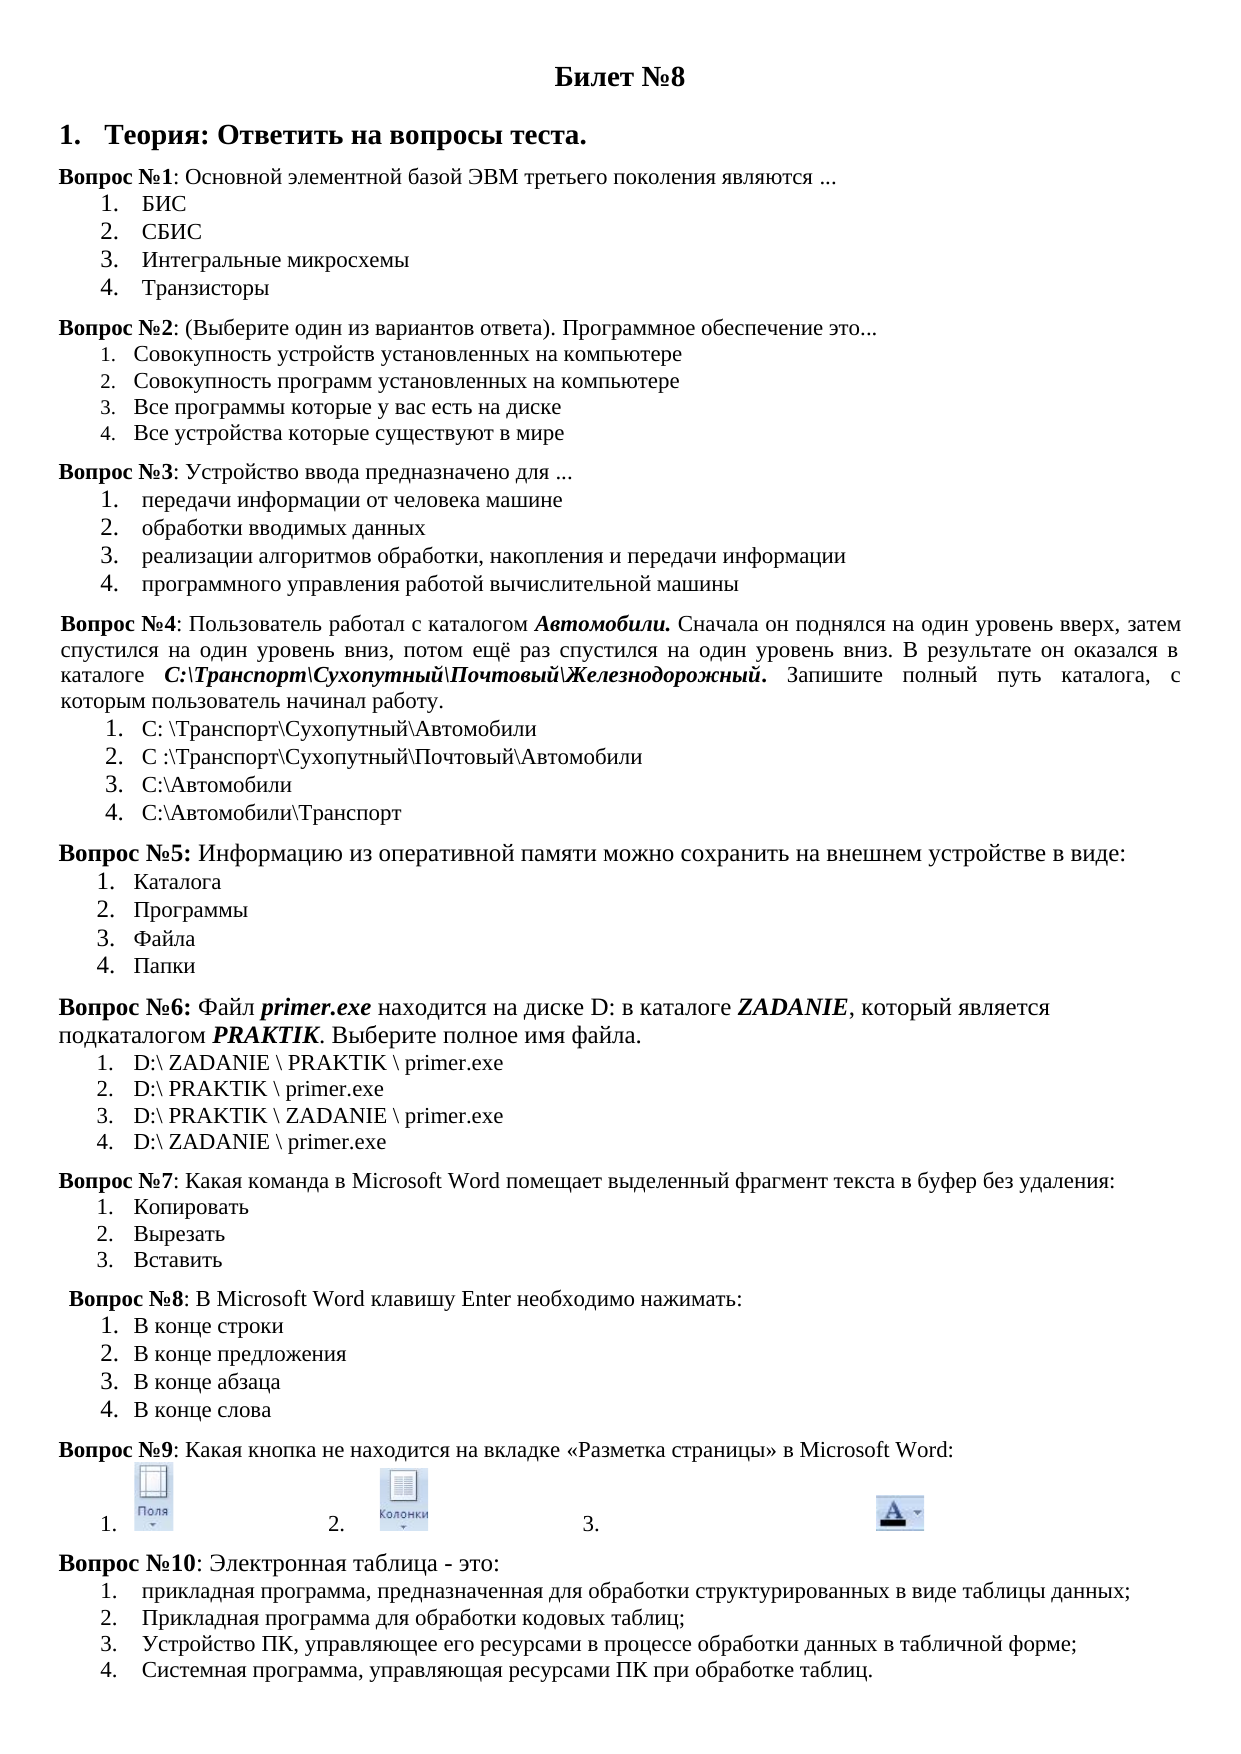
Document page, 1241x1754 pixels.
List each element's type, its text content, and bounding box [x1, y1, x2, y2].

list Файла [96, 924, 1181, 952]
list БИС [100, 189, 1181, 217]
list С:\Автомобили [105, 771, 1181, 798]
list Все программы которые у вас есть на диске [100, 393, 1181, 419]
list D:\ ZADANIE \ PRAKTIK \ primer.exe [96, 1049, 1181, 1075]
list передачи информации от человека машине [100, 484, 1181, 513]
text Вопрос №5: Информацию из оперативной памяти можно сохранить на внешнем устройстве в виде: [58, 838, 1181, 867]
list Все устройства которые существуют в мире [100, 419, 1181, 446]
text Вопрос №7: Какая команда в Microsoft Word помещает выделенный фрагмент текста в буфер без удаления: [58, 1167, 1181, 1193]
text Вопрос №8: В Microsoft Word клавишу Enter необходимо нажимать: [69, 1285, 1181, 1311]
picture [379, 1468, 429, 1531]
list программного управления работой вычислительной машины [100, 569, 1181, 597]
text Вопрос №1: Основной элементной базой ЭВМ третьего поколения являются ... [58, 163, 1181, 189]
list В конце абзаца [100, 1368, 1181, 1395]
text Вопрос №2: (Выберите один из вариантов ответа). Программное обеспечение это... [58, 314, 1181, 340]
list реализации алгоритмов обработки, накопления и передачи информации [100, 541, 1181, 569]
list Устройство ПК, управляющее его ресурсами в процессе обработки данных в табличной форме; [100, 1630, 1181, 1656]
list Интегральные микросхемы [100, 246, 1181, 273]
list Теория: Ответить на вопросы теста. [59, 117, 1181, 151]
list Каталога [96, 867, 1181, 895]
picture [134, 1462, 174, 1531]
list Совокупность программ установленных на компьютере [100, 367, 1181, 393]
text Вопрос №10: Электронная таблица - это: [58, 1548, 1181, 1577]
list Программы [96, 896, 1181, 923]
text 1. 2. 3. [100, 1462, 1181, 1536]
list Копировать [96, 1193, 1181, 1220]
text Билет №8 [58, 59, 1181, 92]
list D:\ PRAKTIK \ primer.exe [96, 1075, 1181, 1102]
list СБИС [100, 218, 1181, 245]
list Папки [96, 952, 1181, 979]
list С :\Транспорт\Сухопутный\Почтовый\Автомобили [105, 743, 1181, 770]
list С: \Транспорт\Сухопутный\Автомобили [105, 714, 1181, 742]
list Прикладная программа для обработки кодовых таблиц; [100, 1603, 1181, 1630]
list D:\ PRAKTIK \ ZADANIE \ primer.exe [96, 1102, 1181, 1128]
list В конце слова [100, 1396, 1181, 1423]
list Совокупность устройств установленных на компьютере [100, 340, 1181, 367]
text Вопрос №9: Какая кнопка не находится на вкладке «Разметка страницы» в Microsoft Word: [58, 1436, 1181, 1462]
list обработки вводимых данных [100, 513, 1181, 541]
list Вставить [96, 1246, 1181, 1272]
list Транзисторы [100, 274, 1181, 301]
list В конце предложения [100, 1340, 1181, 1367]
list В конце строки [100, 1311, 1181, 1339]
list прикладная программа, предназначенная для обработки структурированных в виде таблицы данных; [100, 1577, 1181, 1603]
list Системная программа, управляющая ресурсами ПК при обработке таблиц. [100, 1656, 1181, 1683]
list Вырезать [96, 1220, 1181, 1246]
text Вопрос №3: Устройство ввода предназначено для ... [58, 458, 1181, 484]
text Вопрос №6: Файл primer.exe находится на диске D: в каталоге ZADANIE, который является подкаталогом PRAKTIK. Выберите полное имя файла. [58, 993, 1181, 1049]
list D:\ ZADANIE \ primer.exe [96, 1128, 1181, 1154]
text Вопрос №4: Пользователь работал с каталогом Автомобили. Сначала он поднялся на один уровень вверх, затем спустился на один уровень вниз, потом ещё раз спустился на один уровень вниз. В результате он оказался в каталоге С:\Транспорт\Сухопутный\Почтовый\Железнодорожный. Запишите полный путь каталога, с которым пользователь начинал работу. [60, 611, 1181, 714]
list С:\Автомобили\Транспорт [105, 798, 1181, 826]
